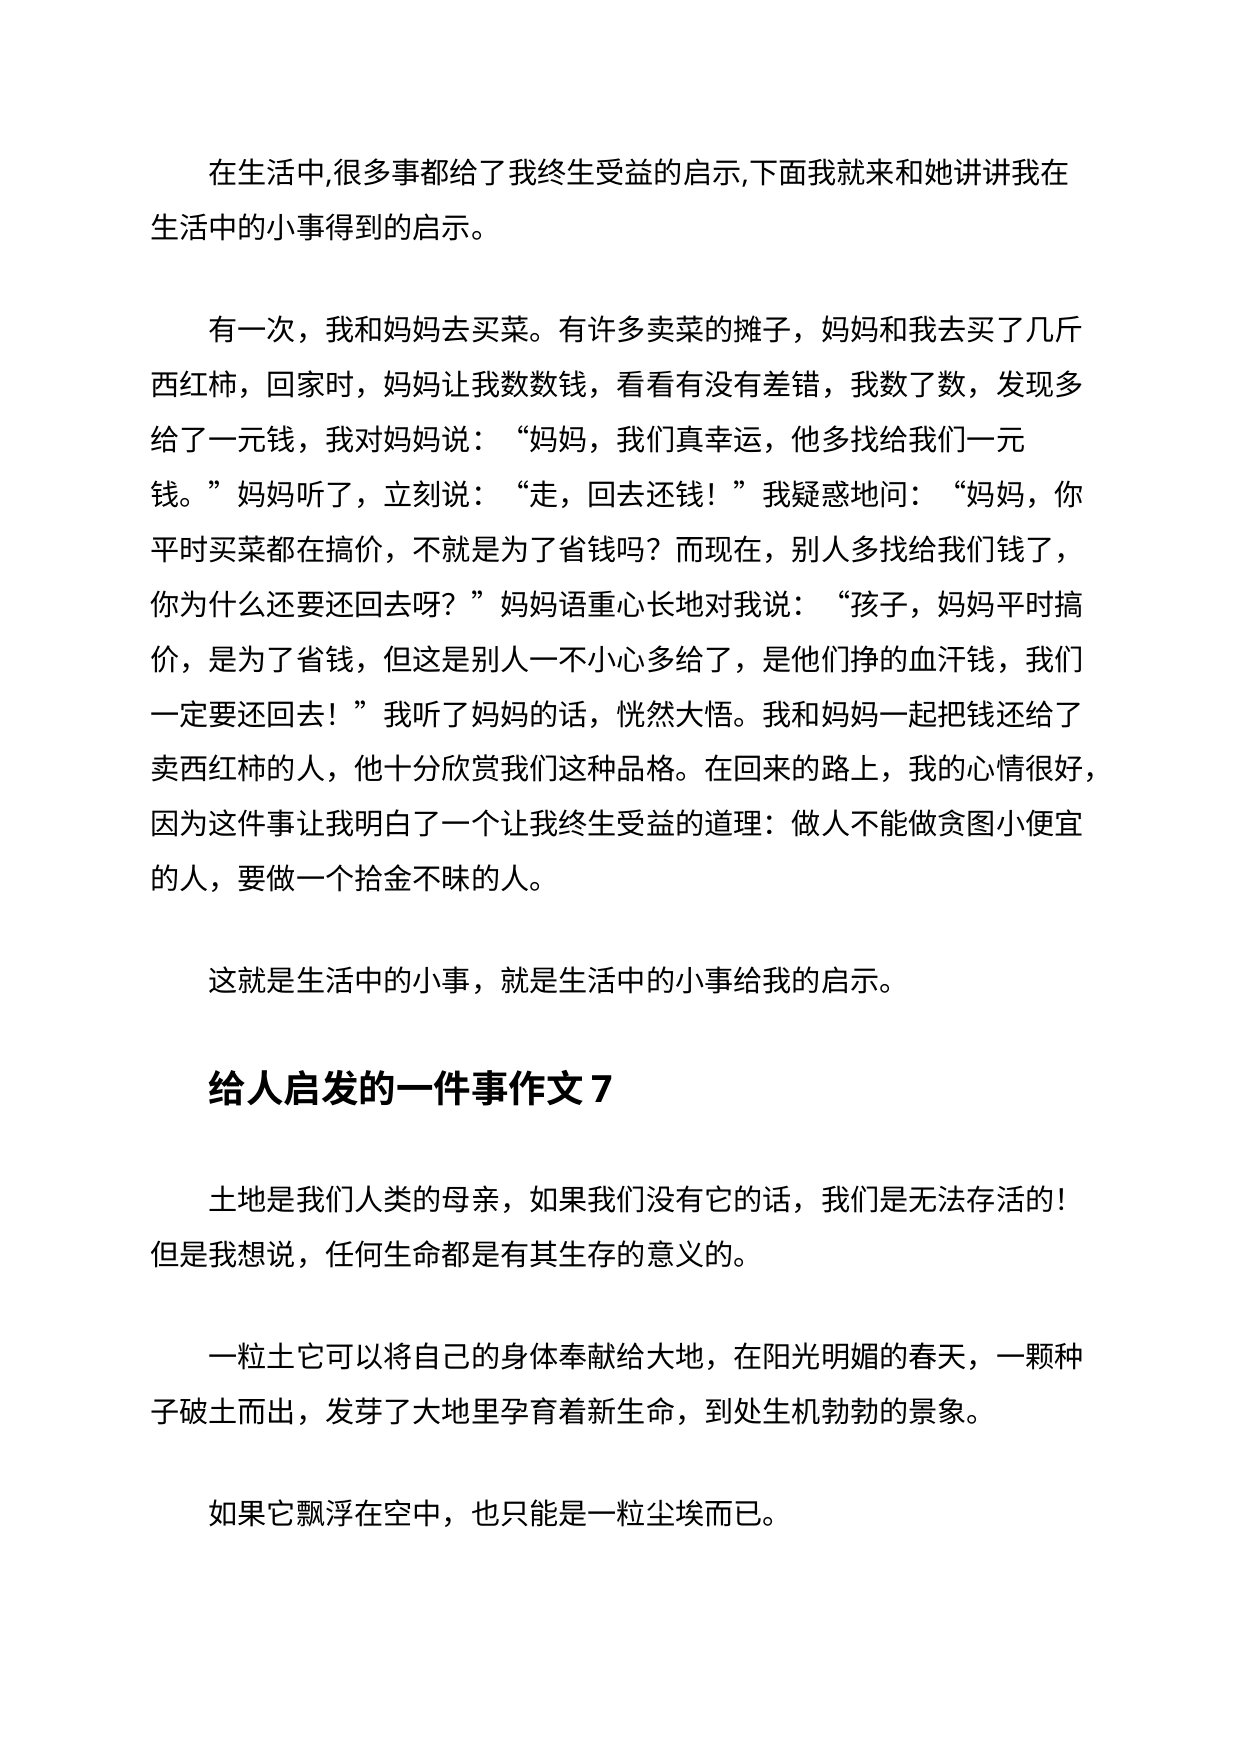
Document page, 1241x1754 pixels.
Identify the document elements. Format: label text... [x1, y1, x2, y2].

text 在生活中,很多事都给了我终生受益的启示,下面我就来和她讲讲我在生活中的小事得到的启示。 [150, 150, 1090, 247]
text 有一次，我和妈妈去买菜。有许多卖菜的摊子，妈妈和我去买了几斤西红柿，回家时，妈妈让我数数钱，看看有没有差错，我数了数，发现多给了一元钱，我对妈妈说：“妈妈，我们真幸运，他多找给我们一元钱。”妈妈听了，立刻说：“走，回去还钱！”我疑惑地问：“妈妈，你平时买菜都在搞价，不就是为了省钱吗？而现在，别人多找给我们钱了，你为什么还要还回去呀？”妈妈语重心长地对我说：“孩子，妈妈平时搞价，是为了省钱，但这是别人一不小心多给了，是他们挣的血汗钱，我们一定要还回去！”我听了妈妈的话，恍然大悟。我和妈妈一起把钱还给了卖西红柿的人，他十分欣赏我们这种品格。在回来的路上，我的心情很好，因为这件事让我明白了一个让我终生受益的道理：做人不能做贪图小便宜的人，要做一个拾金不昧的人。 [150, 307, 1090, 898]
text 一粒土它可以将自己的身体奉献给大地，在阳光明媚的春天，一颗种子破土而出，发芽了大地里孕育着新生命，到处生机勃勃的景象。 [150, 1333, 1090, 1431]
text 如果它飘浮在空中，也只能是一粒尘埃而已。 [150, 1490, 1090, 1532]
text 土地是我们人类的母亲，如果我们没有它的话，我们是无法存活的！但是我想说，任何生命都是有其生存的意义的。 [150, 1177, 1090, 1274]
text 这就是生活中的小事，就是生活中的小事给我的启示。 [150, 957, 1090, 1000]
text 给人启发的一件事作文7 [150, 1059, 1090, 1114]
